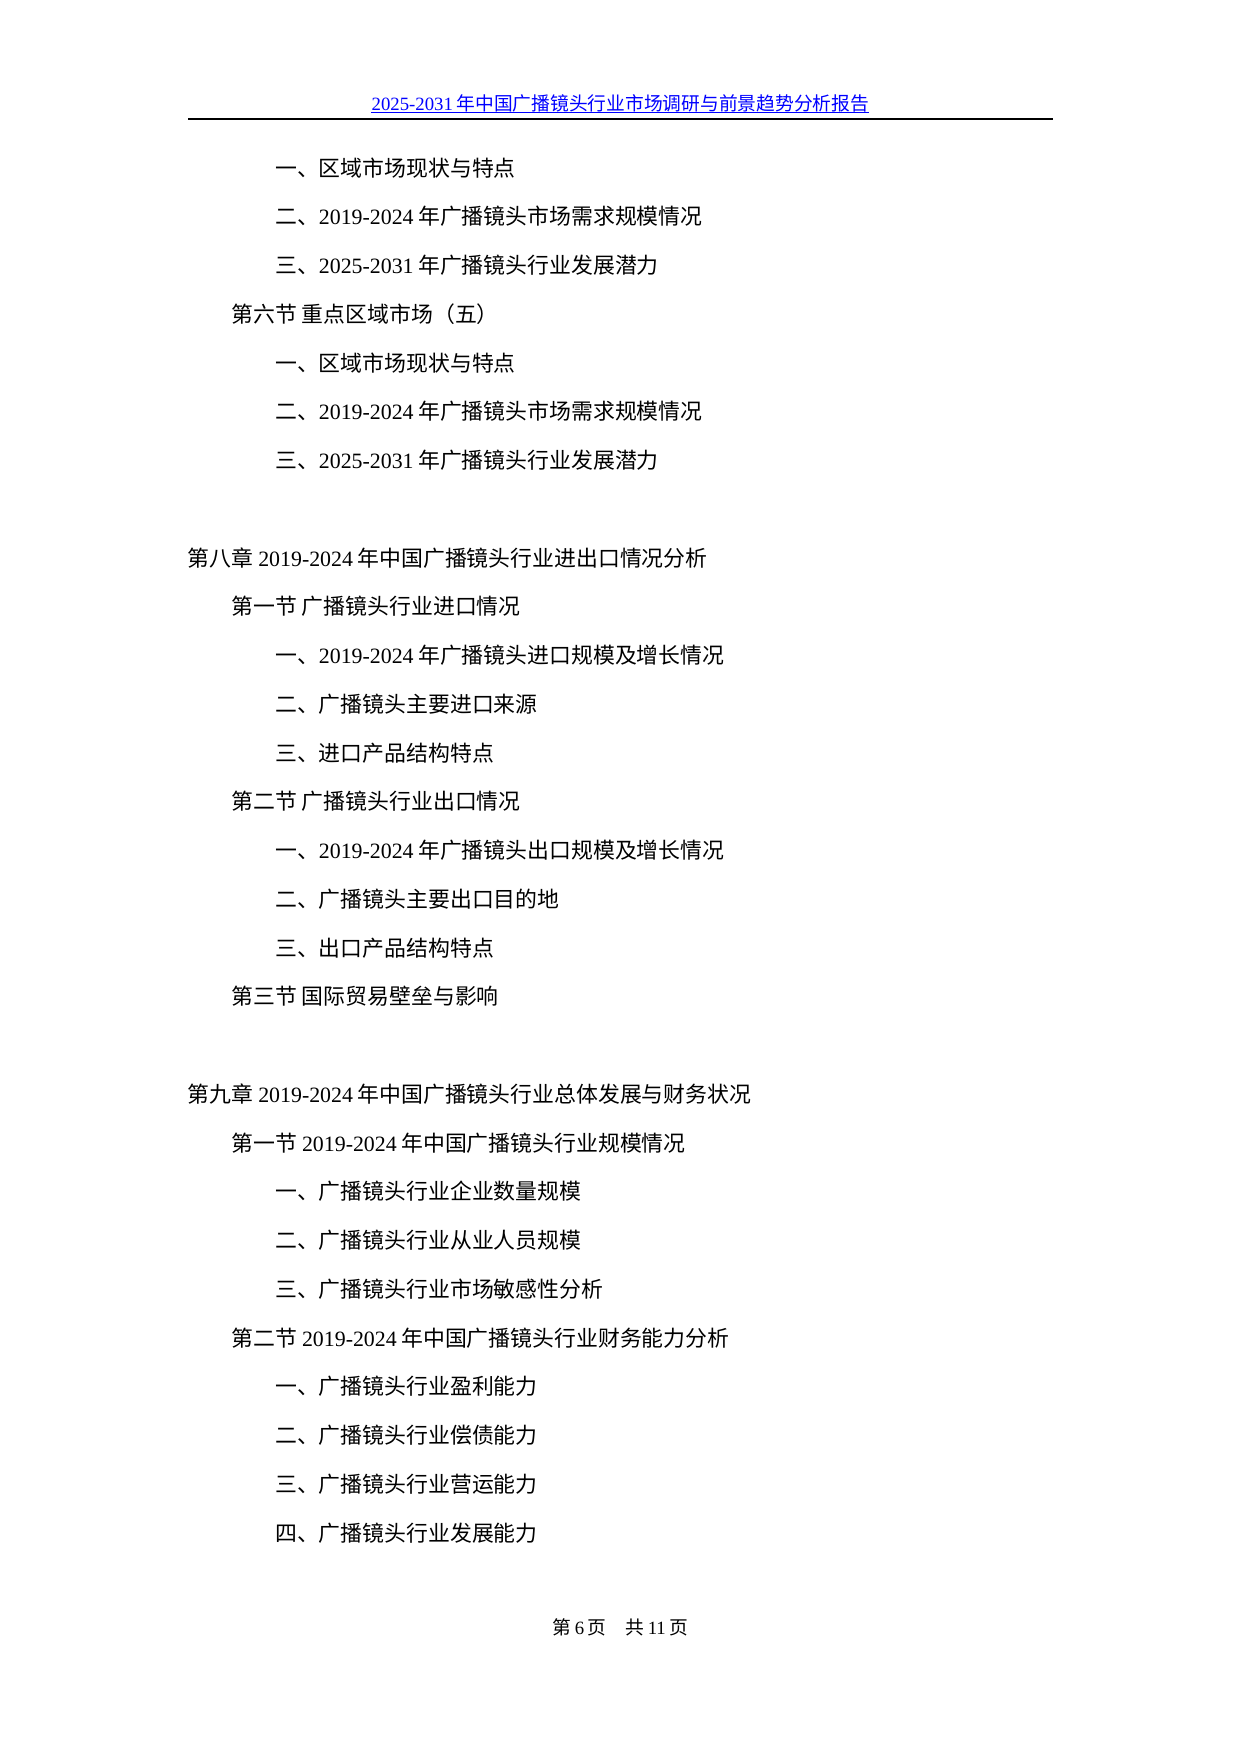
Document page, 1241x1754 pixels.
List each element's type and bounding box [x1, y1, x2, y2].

text [187, 150, 1053, 1548]
